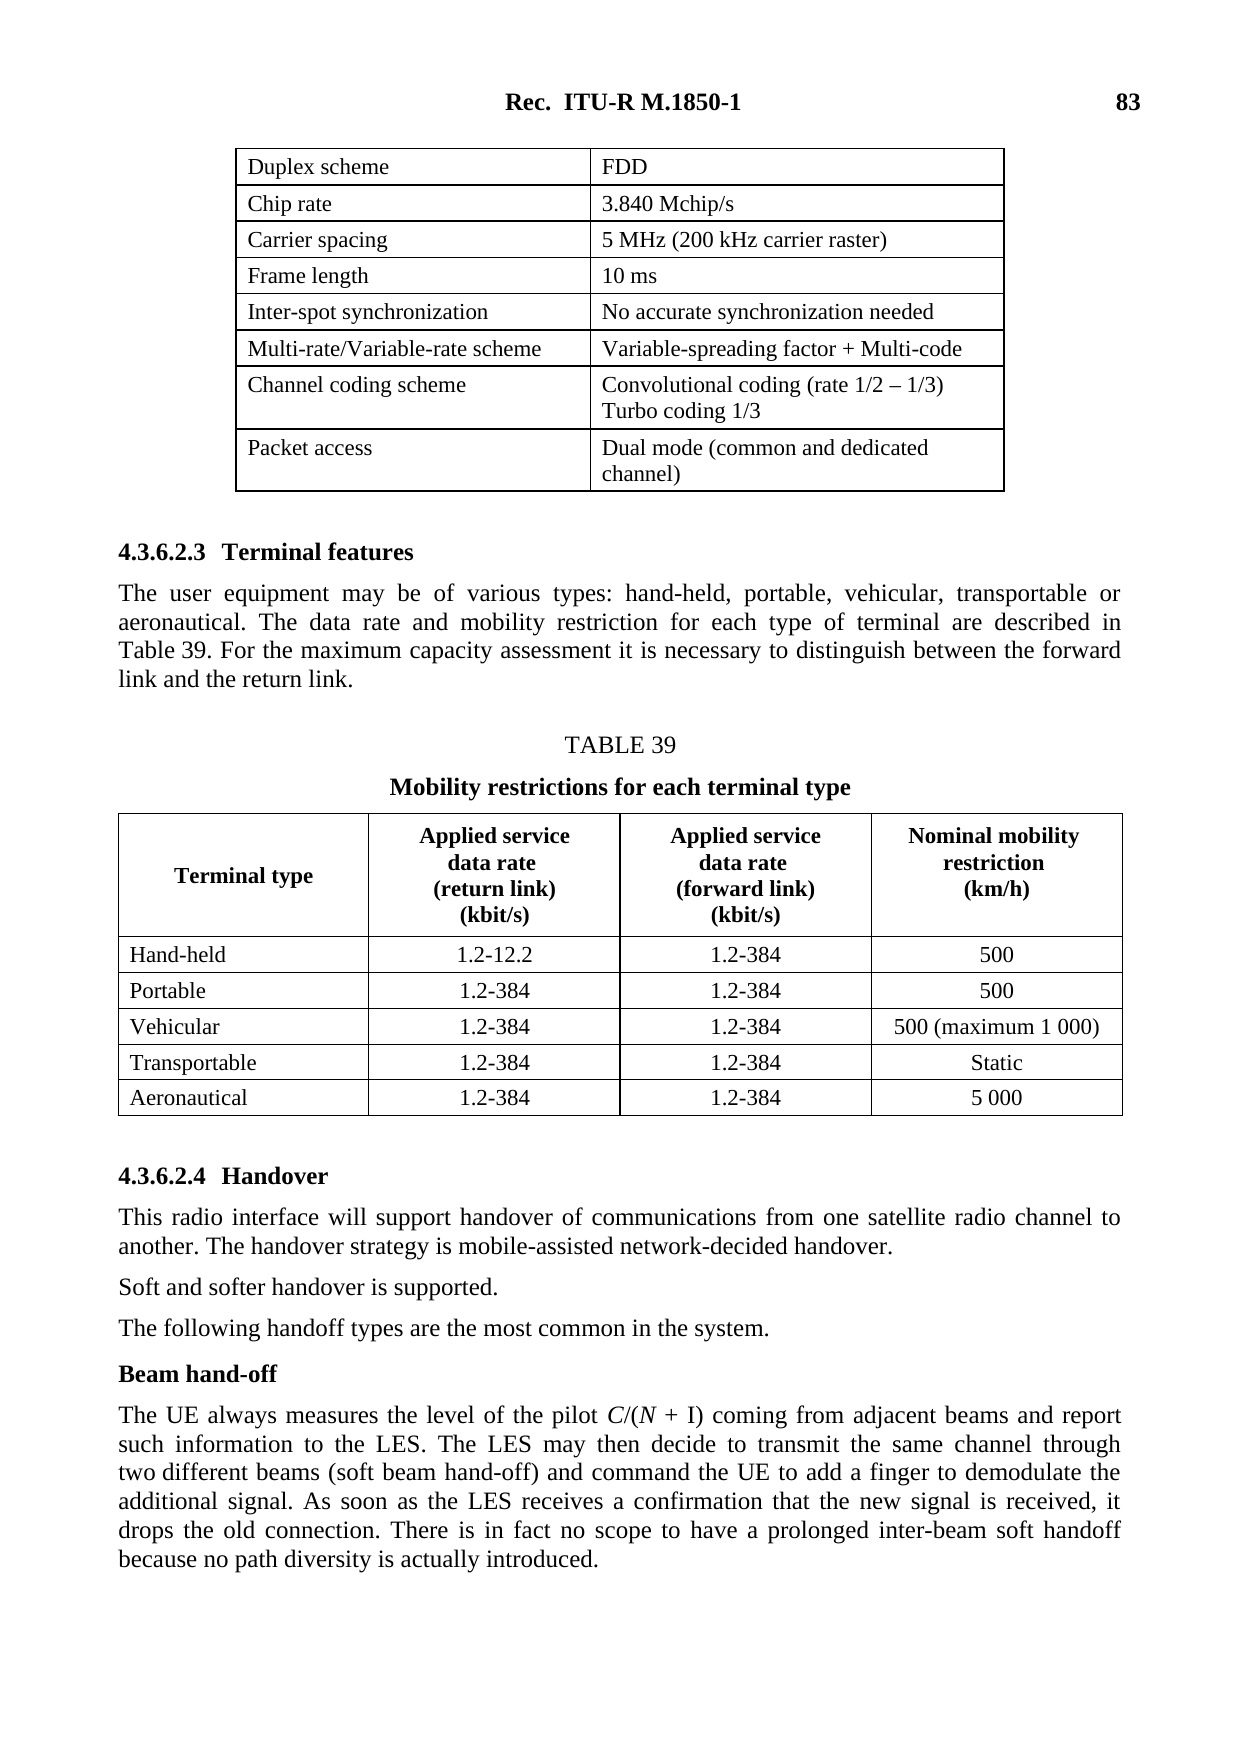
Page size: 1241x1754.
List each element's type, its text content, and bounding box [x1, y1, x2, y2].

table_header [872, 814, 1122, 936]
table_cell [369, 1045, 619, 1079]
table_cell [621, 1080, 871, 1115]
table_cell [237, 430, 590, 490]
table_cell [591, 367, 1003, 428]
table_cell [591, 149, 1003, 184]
subtitle 4.3.6.2.4 Handover [118, 1161, 1122, 1189]
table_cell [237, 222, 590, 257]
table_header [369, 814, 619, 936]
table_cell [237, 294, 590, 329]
title Mobility restrictions for each terminal type [118, 772, 1122, 801]
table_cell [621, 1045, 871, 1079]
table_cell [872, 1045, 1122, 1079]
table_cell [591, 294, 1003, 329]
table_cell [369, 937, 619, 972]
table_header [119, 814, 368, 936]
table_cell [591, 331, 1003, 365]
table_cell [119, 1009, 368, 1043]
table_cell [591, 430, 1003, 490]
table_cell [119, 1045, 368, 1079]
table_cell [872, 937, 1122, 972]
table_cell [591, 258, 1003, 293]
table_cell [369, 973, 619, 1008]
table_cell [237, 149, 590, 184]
subtitle Beam hand-off [118, 1359, 1122, 1387]
text TABLE 39 [118, 731, 1122, 759]
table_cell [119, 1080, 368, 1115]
subtitle 4.3.6.2.3 Terminal features [118, 537, 1122, 566]
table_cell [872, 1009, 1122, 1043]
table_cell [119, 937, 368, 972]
text The user equipment may be of various types: hand-held, portable, vehicular, transportable or aeronautical. The data rate and mobility restriction for each type of terminal are described in Table 39. For the maximum capacity assessment it is necessary to distinguish between the forward link and the return link. [118, 578, 1122, 693]
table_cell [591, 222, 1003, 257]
text Soft and softer handover is supported. [118, 1272, 1122, 1301]
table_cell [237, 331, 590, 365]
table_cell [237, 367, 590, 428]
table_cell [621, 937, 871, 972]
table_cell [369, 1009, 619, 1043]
text This radio interface will support handover of communications from one satellite radio channel to another. The handover strategy is mobile-assisted network-decided handover. [118, 1202, 1122, 1259]
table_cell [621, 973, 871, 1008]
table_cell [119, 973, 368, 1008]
text The following handoff types are the most common in the system. [118, 1313, 1122, 1342]
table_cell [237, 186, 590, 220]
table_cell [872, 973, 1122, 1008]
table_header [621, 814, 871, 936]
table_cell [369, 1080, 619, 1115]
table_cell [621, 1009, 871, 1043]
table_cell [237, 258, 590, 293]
text The UE always measures the level of the pilot C/(N + I) coming from adjacent beams and report such information to the LES. The LES may then decide to transmit the same channel through two different beams (soft beam hand-off) and command the UE to add a finger to demodulate the additional signal. As soon as the LES receives a confirmation that the new signal is received, it drops the old connection. There is in fact no scope to have a prolonged inter-beam soft handoff because no path diversity is actually introduced. [118, 1400, 1122, 1572]
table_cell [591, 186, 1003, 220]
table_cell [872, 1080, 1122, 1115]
